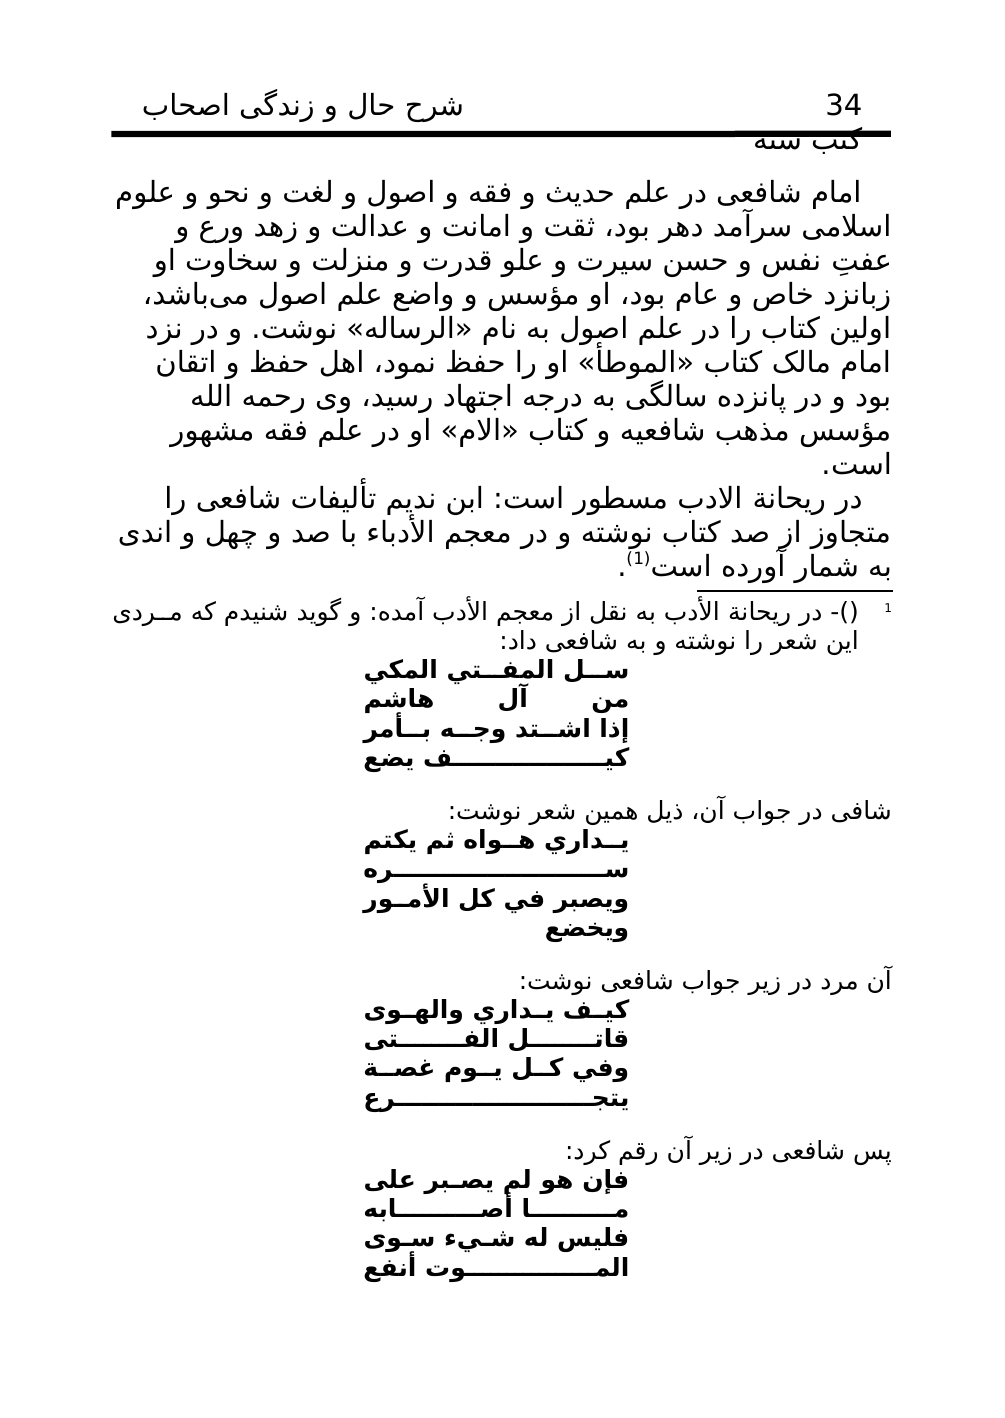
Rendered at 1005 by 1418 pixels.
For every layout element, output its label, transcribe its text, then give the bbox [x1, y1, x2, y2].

text امام شافعی در علم حدیث و فقه و اصول و لغت و نحو و علوم اسلامی سرآمد دهر بود، ثقت و امانت و عدالت و زهد ورع و عفتِ نفس و حسن سیرت و علو قدرت و منزلت و سخاوت او زبانزد خاص و عام بود، او مؤسس و واضع علم اصول می‌باشد، اولین کتاب را در علم اصول به نام «الرساله» نوشت. و در نزد امام مالک کتاب «الموطأ» او را حفظ نمود، اهل حفظ و اتقان بود و در پانزده سالگی به درجه اجتهاد رسید، وی رحمه الله مؤسس مذهب شافعیه و کتاب «الام» او در علم فقه مشهور است. [112, 175, 892, 481]
text در ریحانة الادب مسطور است: ابن ندیم تألیفات شافعی را متجاوز از صد کتاب نوشته و در معجم الأدباء با صد و چهل و اندی به شمار آورده است(). [112, 481, 892, 583]
